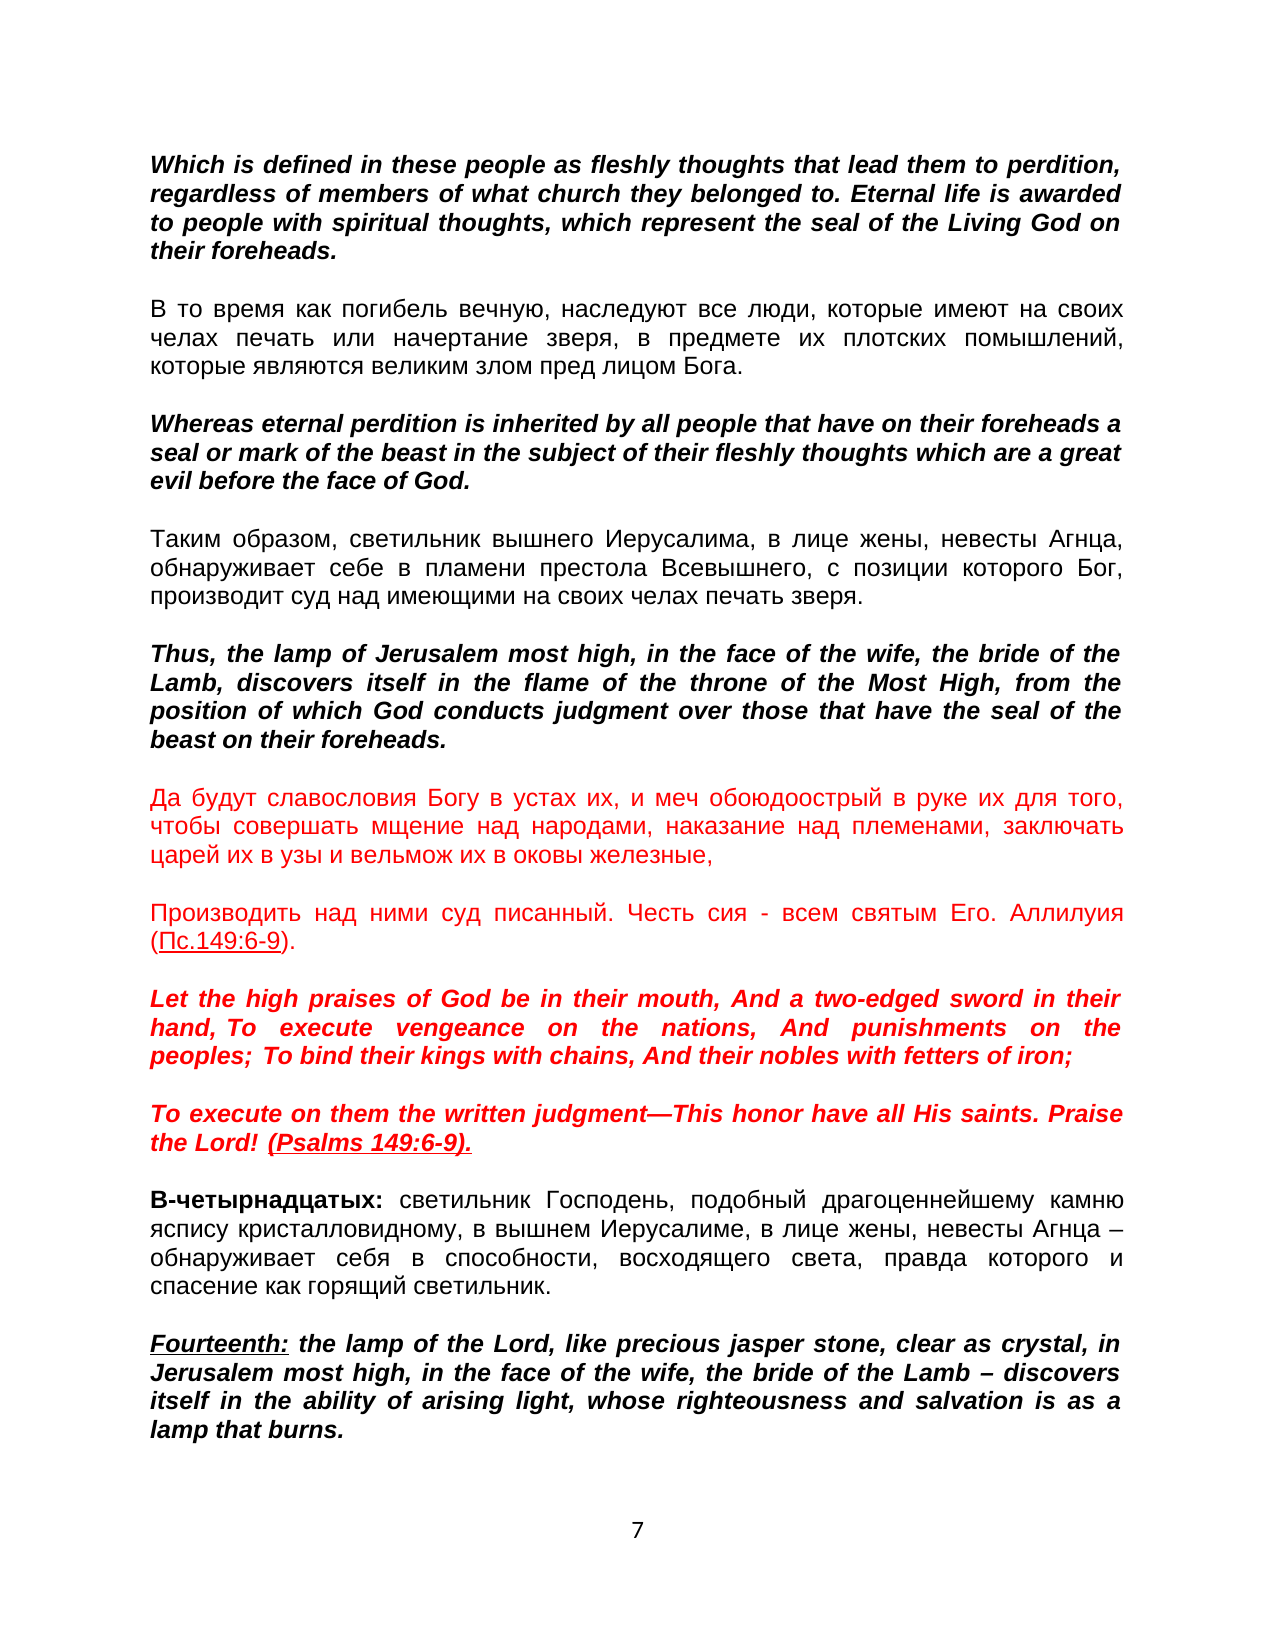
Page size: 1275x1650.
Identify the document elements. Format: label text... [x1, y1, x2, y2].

text В то время как погибель вечную, наследуют все люди, которые имеют на своих челах печать или начертание зверя, в предмете их плотских помышлений, которые являются великим злом пред лицом Бога. [150, 294, 1125, 380]
text Whereas eternal perdition is inherited by all people that have on their foreheads a seal or mark of the beast in the subject of their fleshly thoughts which are a great evil before the face of God. [150, 409, 1125, 495]
text В-четырнадцатых: светильник Господень, подобный драгоценнейшему камню яспису кристалловидному, в вышнем Иерусалиме, в лице жены, невесты Агнца – обнаруживает себя в способности, восходящего света, правда которого и спасение как горящий светильник. [150, 1185, 1125, 1300]
text Таким образом, светильник вышнего Иерусалима, в лице жены, невесты Агнца, обнаруживает себе в пламени престола Всевышнего, с позиции которого Бог, производит суд над имеющими на своих челах печать зверя. [150, 524, 1125, 610]
text Thus, the lamp of Jerusalem most high, in the face of the wife, the bride of the Lamb, discovers itself in the flame of the throne of the Most High, from the position of which God conducts judgment over those that have the seal of the beast on their foreheads. [150, 639, 1125, 754]
text To execute on them the written judgment—This honor have all His saints. Praise the Lord! (Psalms 149:6-9). [150, 1099, 1125, 1156]
text Which is defined in these people as fleshly thoughts that lead them to perdition, regardless of members of what church they belonged to. Eternal life is awarded to people with spiritual thoughts, which represent the seal of the Living God on their foreheads. [150, 150, 1125, 265]
text Let the high praises of God be in their mouth, And a two-edged sword in their hand, To execute vengeance on the nations, And punishments on the peoples; To bind their kings with chains, And their nobles with fetters of iron; [150, 984, 1125, 1070]
text Да будут славословия Богу в устах их, и меч обоюдоострый в руке их для того, чтобы совершать мщение над народами, наказание над племенами, заключать царей их в узы и вельмож их в оковы железные, [150, 782, 1125, 869]
text Производить над ними суд писанный. Честь сия - всем святым Его. Аллилуия (Пс.149:6-9). [150, 897, 1125, 955]
text Fourteenth: the lamp of the Lord, like precious jasper stone, clear as crystal, in Jerusalem most high, in the face of the wife, the bride of the Lamb – discovers itself in the ability of arising light, whose righteousness and salvation is as a lamp that burns. [150, 1329, 1125, 1444]
